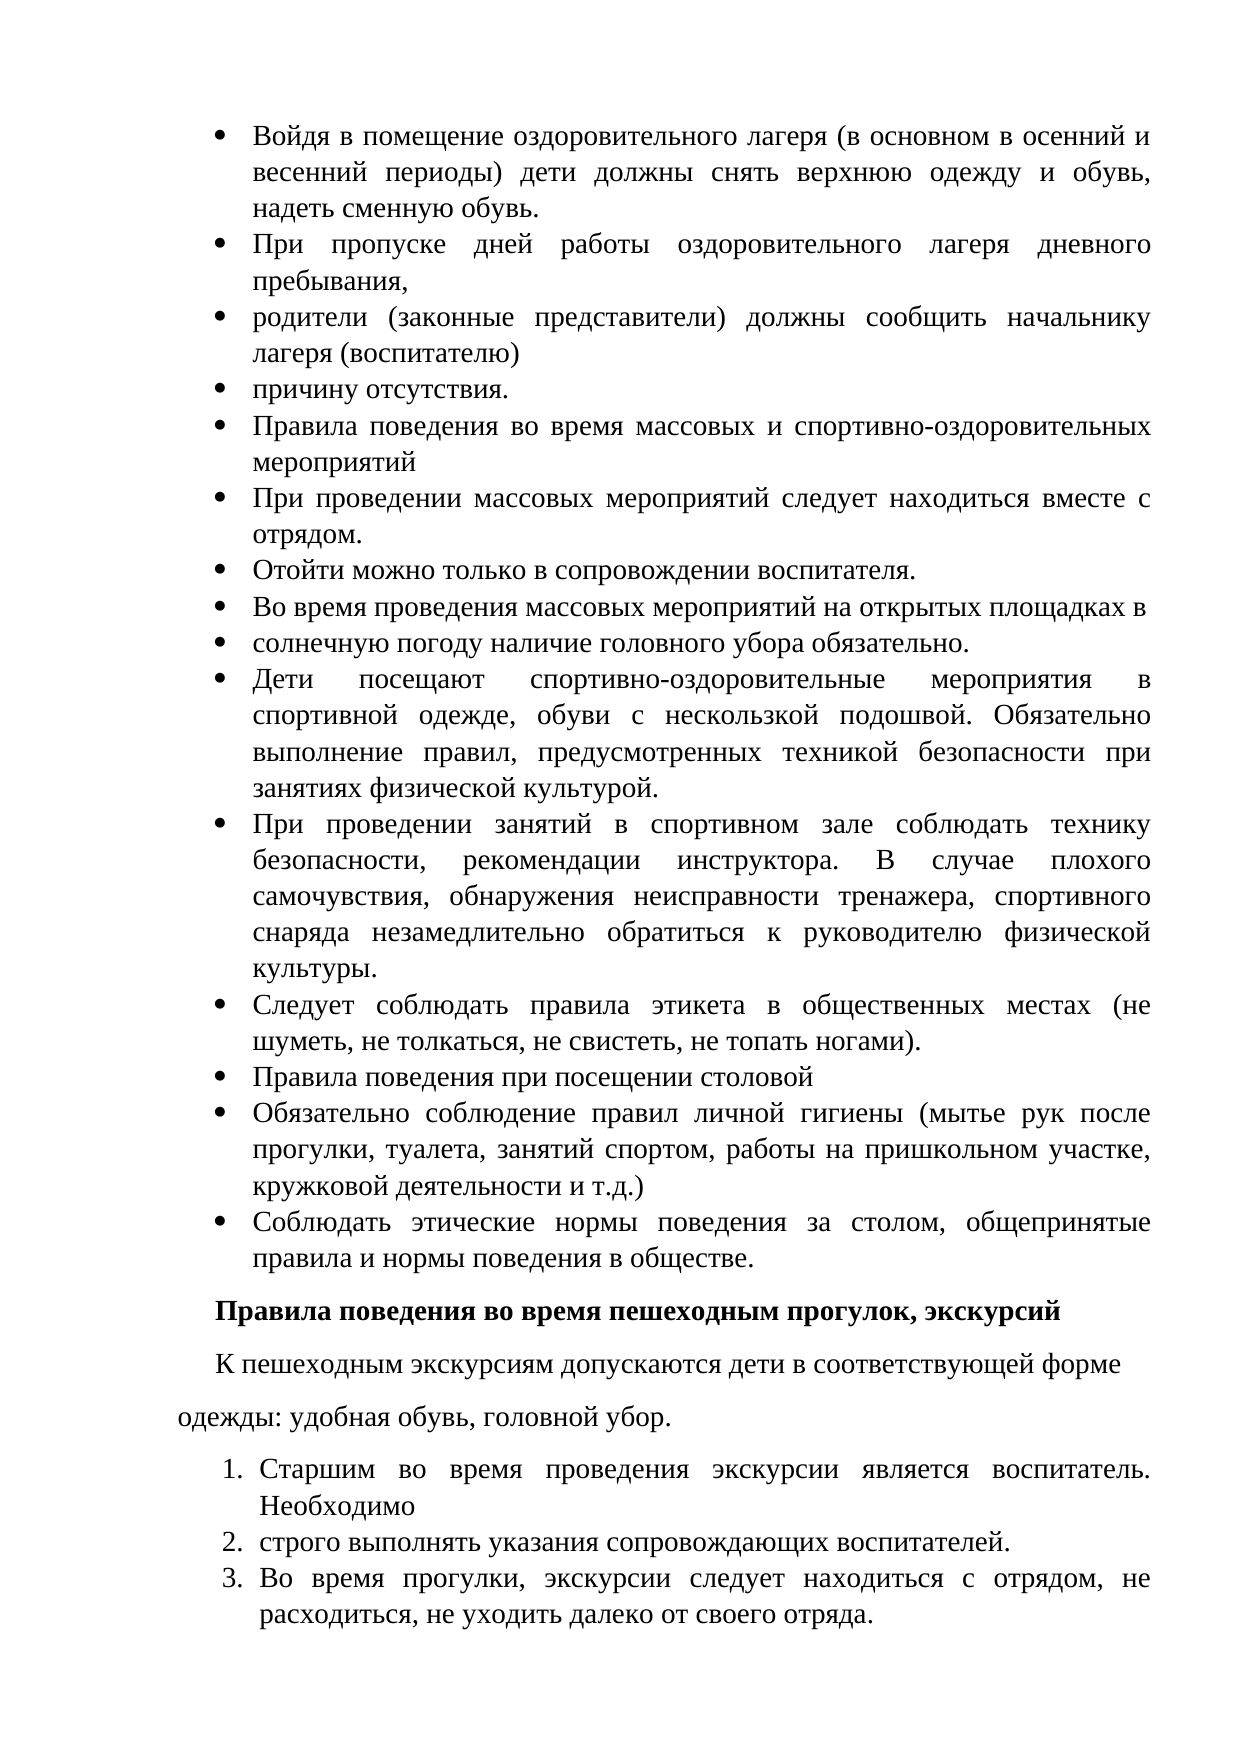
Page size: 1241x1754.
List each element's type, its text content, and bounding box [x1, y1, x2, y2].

list причину отсутствия. [215, 371, 1152, 405]
list строго выполнять указания сопровождающих воспитателей. [222, 1524, 1152, 1557]
list Войдя в помещение оздоровительного лагеря (в основном в осенний и весенний периоды) дети должны снять верхнюю одежду и обувь, надеть сменную обувь. [215, 118, 1152, 224]
text одежды: удобная обувь, головной убор. [177, 1399, 1152, 1432]
list Правила поведения при посещении столовой [215, 1059, 1152, 1093]
list Во время проведения массовых мероприятий на открытых площадках в [215, 589, 1152, 622]
list Обязательно соблюдение правил личной гигиены (мытье рук после прогулки, туалета, занятий спортом, работы на пришкольном участке, кружковой деятельности и т.д.) [215, 1095, 1152, 1201]
list Дети посещают спортивно-оздоровительные мероприятия в спортивной одежде, обуви с нескользкой подошвой. Обязательно выполнение правил, предусмотренных техникой безопасности при занятиях физической культурой. [215, 661, 1152, 803]
list Отойти можно только в сопровождении воспитателя. [215, 552, 1152, 586]
list родители (законные представители) должны сообщить начальнику лагеря (воспитателю) [215, 299, 1152, 369]
list Во время прогулки, экскурсии следует находиться с отрядом, не расходиться, не уходить далеко от своего отряда. [222, 1560, 1152, 1629]
list Соблюдать этические нормы поведения за столом, общепринятые правила и нормы поведения в обществе. [215, 1204, 1152, 1274]
list При проведении массовых мероприятий следует находиться вместе с отрядом. [215, 480, 1152, 550]
list солнечную погоду наличие головного убора обязательно. [215, 625, 1152, 659]
list Старшим во время проведения экскурсии является воспитатель. Необходимо [222, 1451, 1152, 1521]
list Правила поведения во время массовых и спортивно-оздоровительных мероприятий [215, 408, 1152, 477]
text К пешеходным экскурсиям допускаются дети в соответствующей форме [177, 1346, 1152, 1379]
list Следует соблюдать правила этикета в общественных местах (не шуметь, не толкаться, не свистеть, не топать ногами). [215, 987, 1152, 1057]
list При проведении занятий в спортивном зале соблюдать технику безопасности, рекомендации инструктора. В случае плохого самочувствия, обнаружения неисправности тренажера, спортивного снаряда незамедлительно обратиться к руководителю физической культуры. [215, 806, 1152, 984]
text Правила поведения во время пешеходным прогулок, экскурсий [177, 1293, 1152, 1327]
list При пропуске дней работы оздоровительного лагеря дневного пребывания, [215, 227, 1152, 296]
